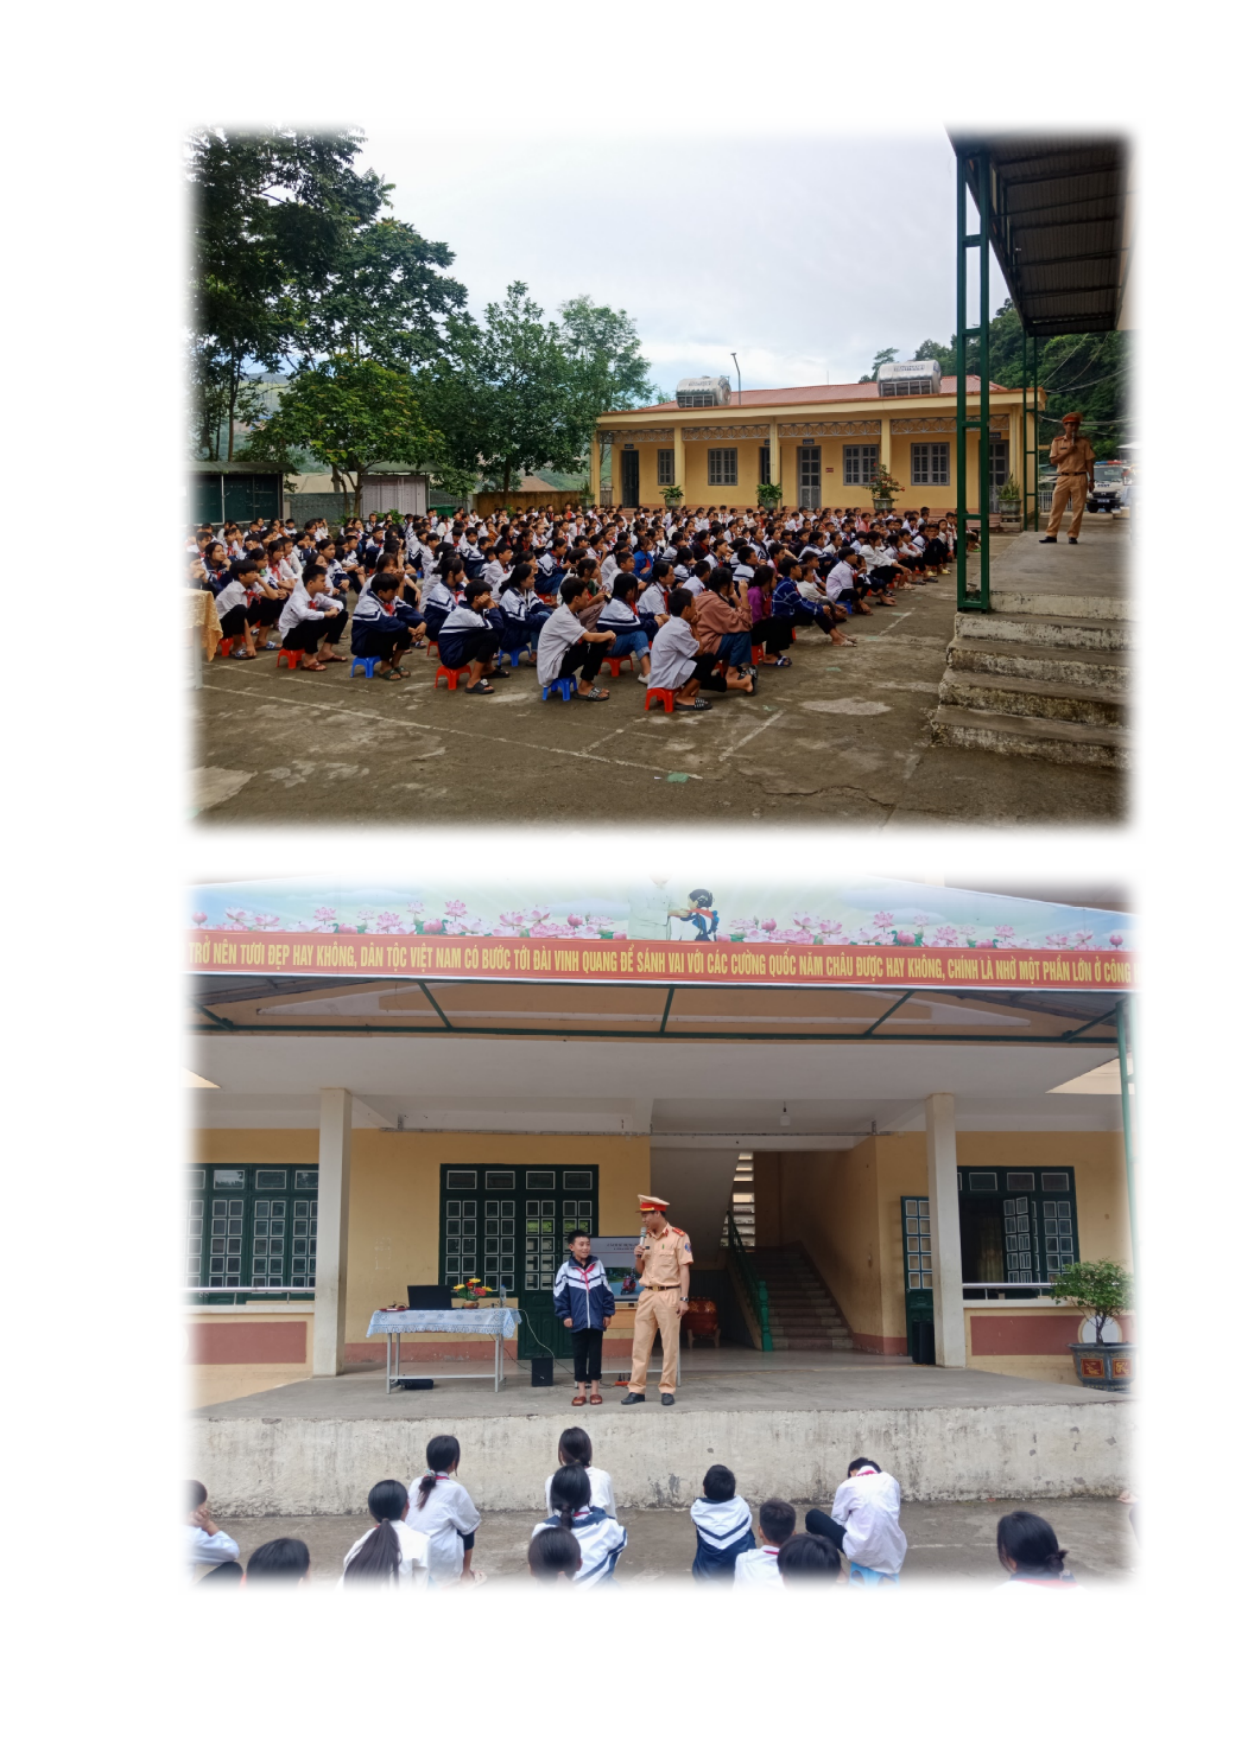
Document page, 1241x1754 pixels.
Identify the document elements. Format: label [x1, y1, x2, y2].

picture [206, 147, 1117, 815]
picture [206, 898, 1117, 1566]
table_cell [178, 118, 1151, 1621]
